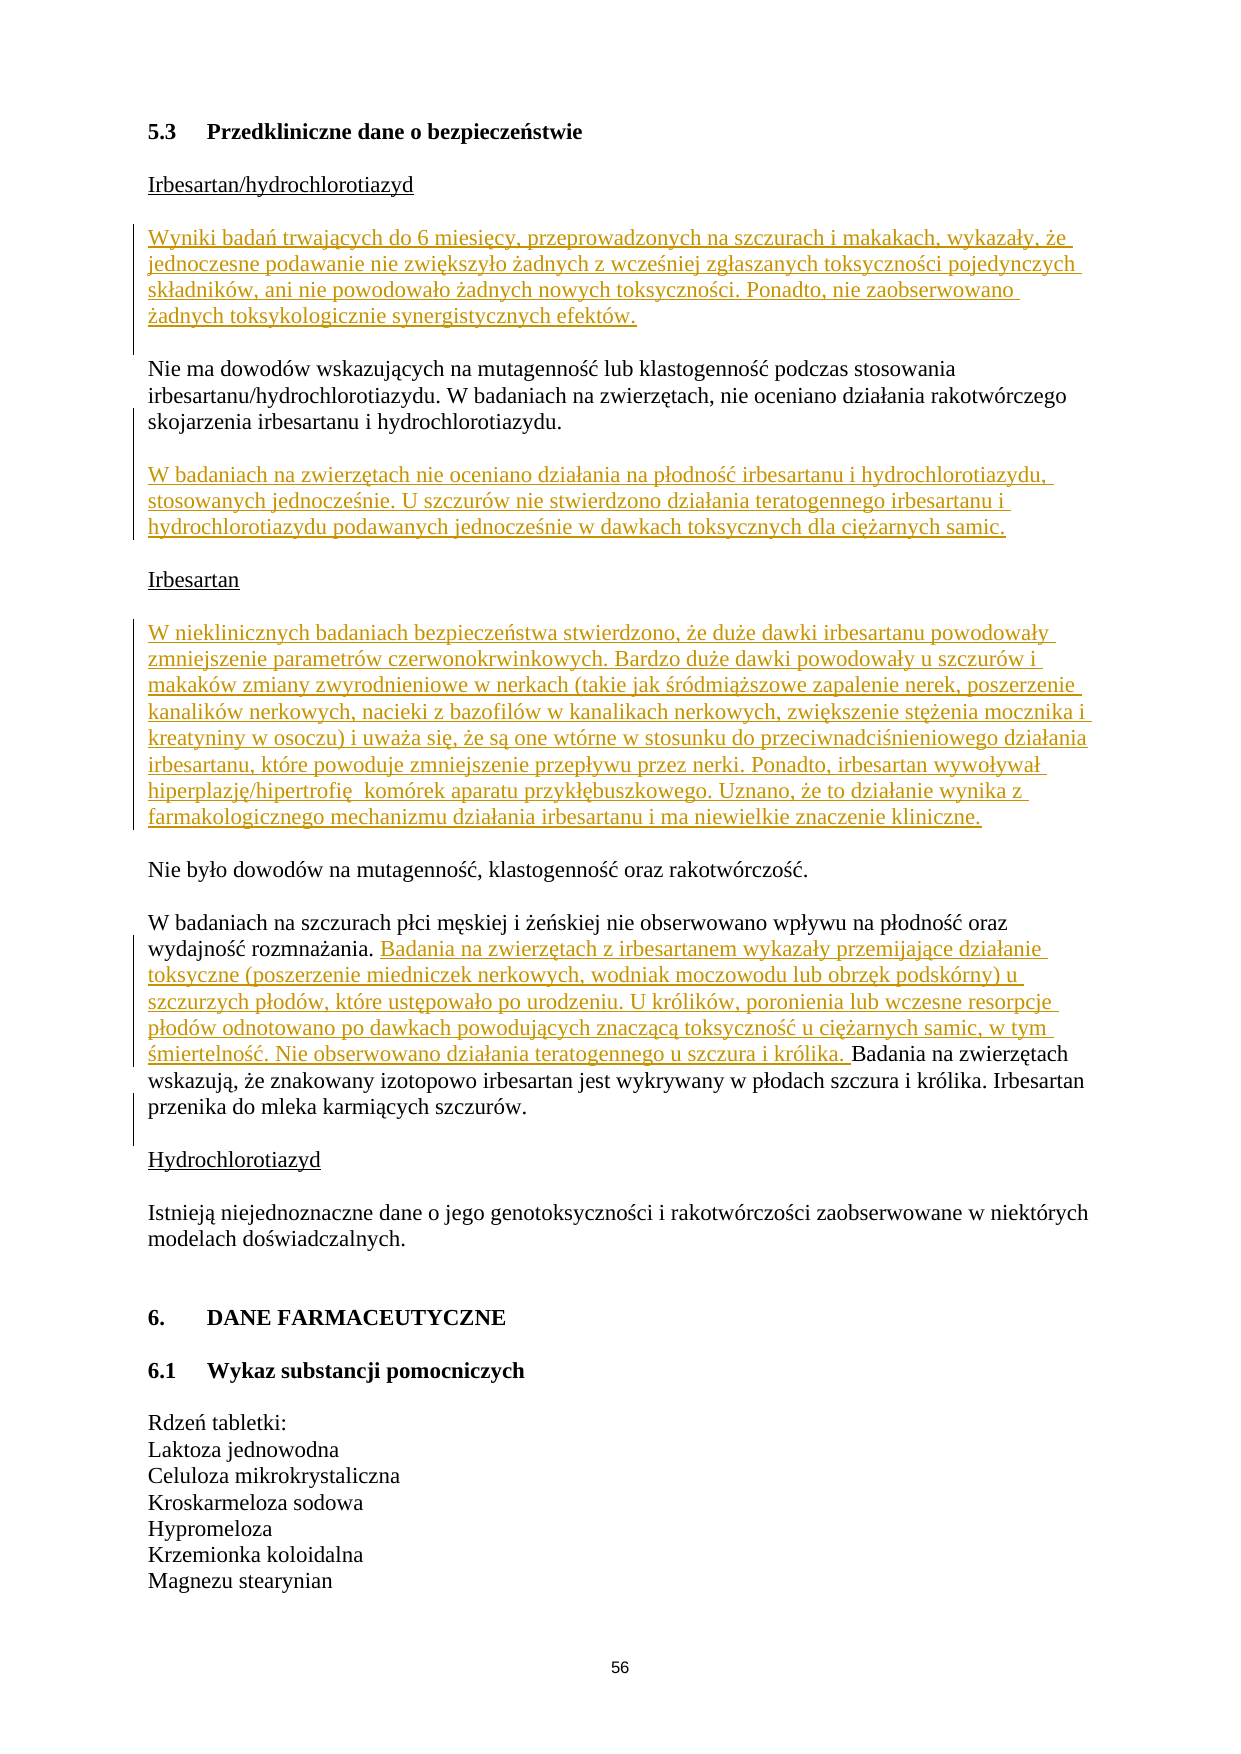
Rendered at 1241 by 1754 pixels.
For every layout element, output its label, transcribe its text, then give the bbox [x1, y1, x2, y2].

text W badaniach na szczurach płci męskiej i żeńskiej nie obserwowano wpływu na płodność oraz wydajność rozmnażania. Badania na zwierzętach wskazują, że znakowany izotopowo irbesartan jest wykrywany w płodach szczura i królika. Irbesartan przenika do mleka karmiących szczurów. [148, 909, 1093, 1119]
subtitle 6. DANE FARMACEUTYCZNE [148, 1304, 1093, 1330]
text Hypromeloza [148, 1515, 1093, 1541]
subtitle 5.3 Przedkliniczne dane o bezpieczeństwie [148, 118, 1093, 144]
subtitle 6.1 Wykaz substancji pomocniczych [148, 1357, 1093, 1383]
text Hydrochlorotiazyd [148, 1146, 1093, 1172]
text Irbesartan [148, 566, 1093, 592]
text Istnieją niejednoznaczne dane o jego genotoksyczności i rakotwórczości zaobserwowane w niektórych modelach doświadczalnych. [148, 1199, 1093, 1251]
text Laktoza jednowodna [148, 1436, 1093, 1462]
text Magnezu stearynian [148, 1568, 1093, 1594]
text Kroskarmeloza sodowa [148, 1488, 1093, 1515]
text Nie było dowodów na mutagenność, klastogenność oraz rakotwórczość. [148, 856, 1093, 882]
text Krzemionka koloidalna [148, 1541, 1093, 1568]
text Irbesartan/hydrochlorotiazyd [148, 171, 1093, 197]
text Rdzeń tabletki: [148, 1409, 1093, 1436]
text Nie ma dowodów wskazujących na mutagenność lub klastogenność podczas stosowania irbesartanu/hydrochlorotiazydu. W badaniach na zwierzętach, nie oceniano działania rakotwórczego skojarzenia irbesartanu i hydrochlorotiazydu. [148, 355, 1093, 434]
text Celuloza mikrokrystaliczna [148, 1462, 1093, 1488]
